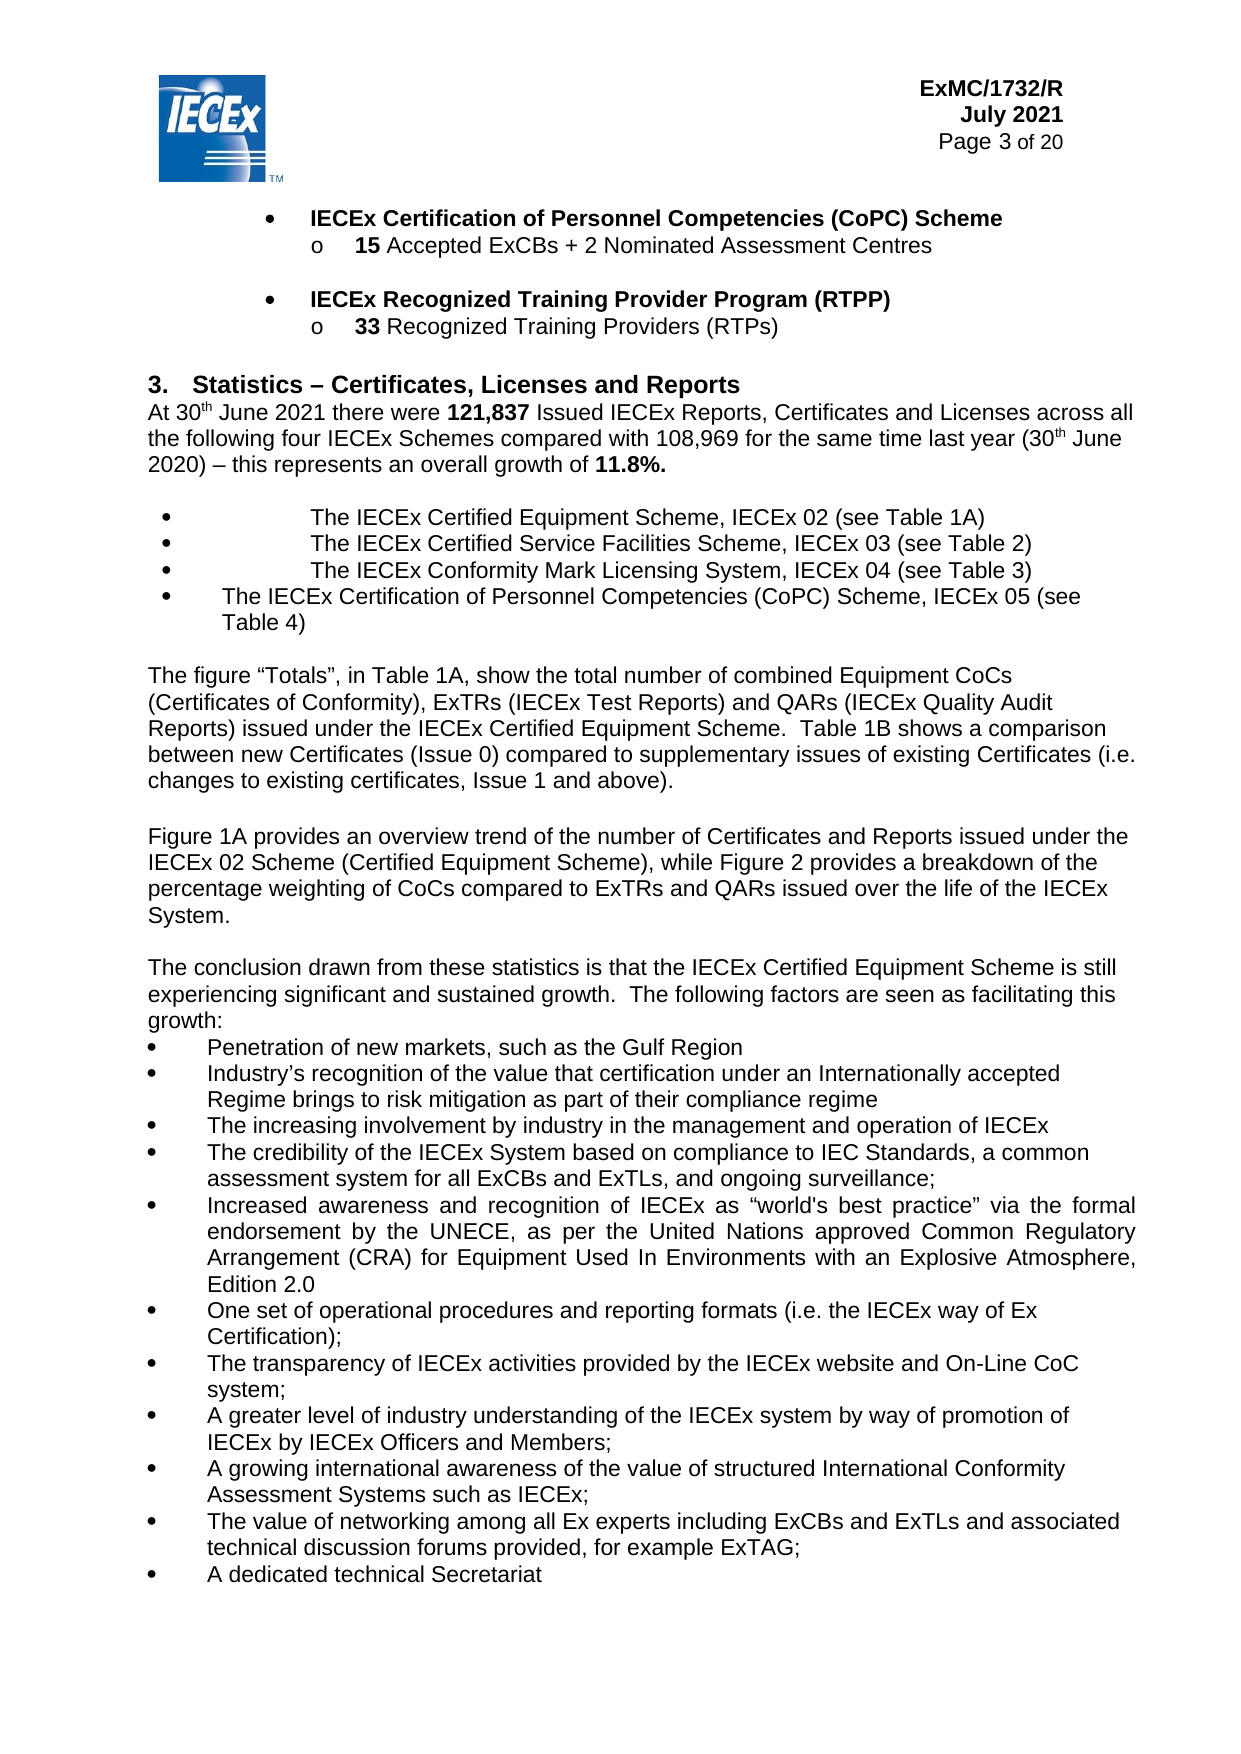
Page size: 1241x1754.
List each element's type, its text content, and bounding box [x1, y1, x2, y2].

list The IECEx Conformity Mark Licensing System, IECEx 04 (see Table 3) [162, 557, 1137, 583]
list The value of networking among all Ex experts including ExCBs and ExTLs and associated technical discussion forums provided, for example ExTAG; [148, 1508, 1137, 1561]
list Increased awareness and recognition of IECEx as “world's best practice” via the formal endorsement by the UNECE, as per the United Nations approved Common Regulatory Arrangement (CRA) for Equipment Used In Environments with an Explosive Atmosphere, Edition 2.0 [148, 1192, 1137, 1297]
list The IECEx Certification of Personnel Competencies (CoPC) Scheme, IECEx 05 (see Table 4) [162, 583, 1137, 636]
list The transparency of IECEx activities provided by the IECEx website and On-Line CoC system; [148, 1350, 1137, 1402]
text The figure “Totals”, in Table 1A, show the total number of combined Equipment CoCs (Certificates of Conformity), ExTRs (IECEx Test Reports) and QARs (IECEx Quality Audit Reports) issued under the IECEx Certified Equipment Scheme. Table 1B shows a comparison between new Certificates (Issue 0) compared to supplementary issues of existing Certificates (i.e. changes to existing certificates, Issue 1 and above). [148, 662, 1137, 794]
picture [158, 75, 283, 182]
list The increasing involvement by industry in the management and operation of IECEx [148, 1112, 1137, 1139]
text Figure 1A provides an overview trend of the number of Certificates and Reports issued under the IECEx 02 Scheme (Certified Equipment Scheme), while Figure 2 provides a breakdown of the percentage weighting of CoCs compared to ExTRs and QARs issued over the life of the IECEx System. [148, 823, 1137, 928]
list 15 Accepted ExCBs + 2 Nominated Assessment Centres [310, 232, 1137, 260]
list The credibility of the IECEx System based on compliance to IEC Standards, a common assessment system for all ExCBs and ExTLs, and ongoing surveillance; [148, 1139, 1137, 1192]
list One set of operational procedures and reporting formats (i.e. the IECEx way of Ex Certification); [148, 1297, 1137, 1350]
list The IECEx Certified Service Facilities Scheme, IECEx 03 (see Table 2) [162, 530, 1137, 557]
list A dedicated technical Secretariat [148, 1561, 1137, 1587]
list Penetration of new markets, such as the Gulf Region [148, 1033, 1137, 1060]
text At 30th June 2021 there were 121,837 Issued IECEx Reports, Certificates and Licenses across all the following four IECEx Schemes compared with 108,969 for the same time last year (30th June 2020) – this represents an overall growth of 11.8%. [148, 398, 1137, 478]
list Statistics – Certificates, Licenses and Reports [148, 370, 1137, 398]
text The conclusion drawn from these statistics is that the IECEx Certified Equipment Scheme is still experiencing significant and sustained growth. The following factors are seen as facilitating this growth: [148, 954, 1137, 1033]
list 33 Recognized Training Providers (RTPs) [310, 313, 1137, 341]
list A growing international awareness of the value of structured International Conformity Assessment Systems such as IECEx; [148, 1455, 1137, 1508]
list IECEx Recognized Training Provider Program (RTPP) [266, 286, 1137, 313]
list Industry’s recognition of the value that certification under an Internationally accepted Regime brings to risk mitigation as part of their compliance regime [148, 1060, 1137, 1112]
list IECEx Certification of Personnel Competencies (CoPC) Scheme [266, 205, 1137, 232]
list A greater level of industry understanding of the IECEx system by way of promotion of IECEx by IECEx Officers and Members; [148, 1402, 1137, 1455]
list The IECEx Certified Equipment Scheme, IECEx 02 (see Table 1A) [162, 504, 1137, 530]
